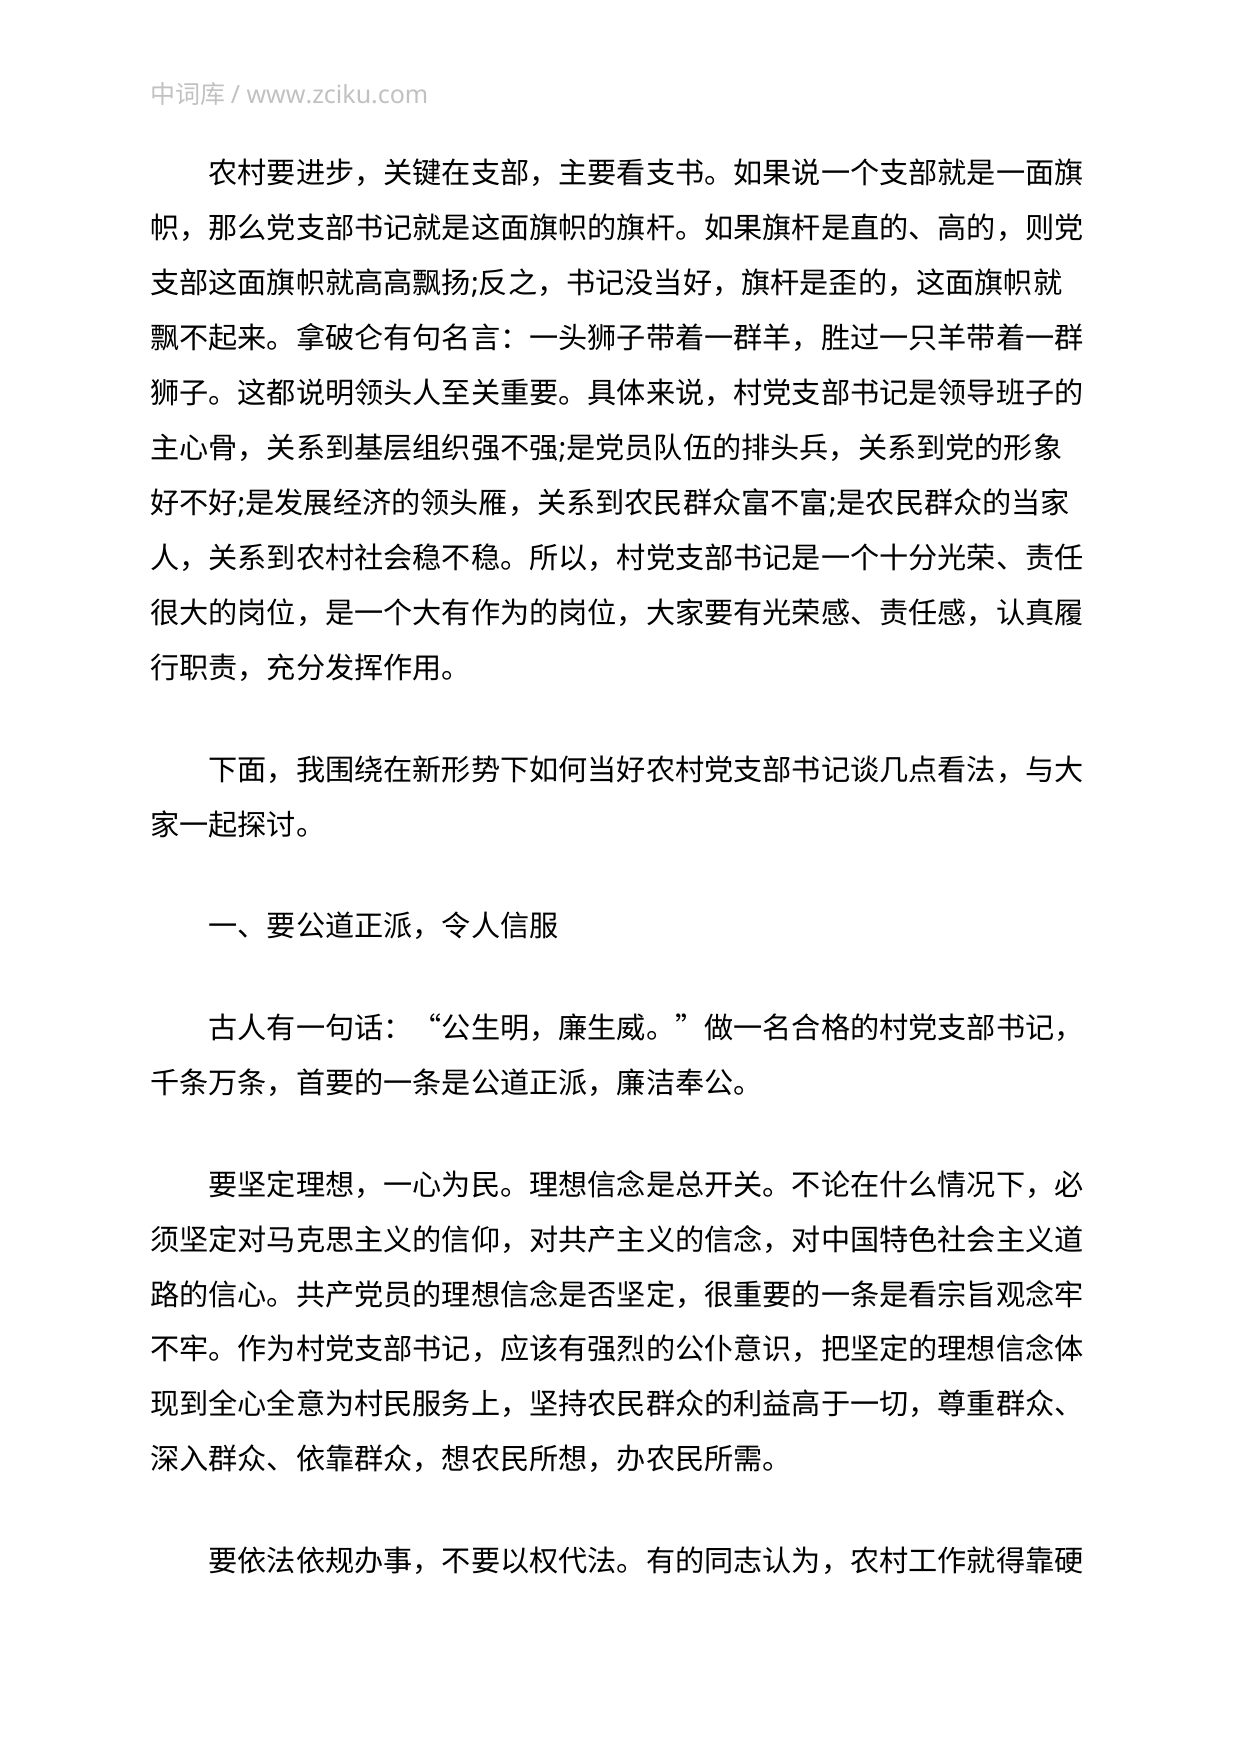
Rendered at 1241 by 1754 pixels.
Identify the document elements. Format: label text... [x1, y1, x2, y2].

text 要坚定理想，一心为民。理想信念是总开关。不论在什么情况下，必须坚定对马克思主义的信仰，对共产主义的信念，对中国特色社会主义道路的信心。共产党员的理想信念是否坚定，很重要的一条是看宗旨观念牢不牢。作为村党支部书记，应该有强烈的公仆意识，把坚定的理想信念体现到全心全意为村民服务上，坚持农民群众的利益高于一切，尊重群众、深入群众、依靠群众，想农民所想，办农民所需。 [150, 1161, 1090, 1478]
text 下面，我围绕在新形势下如何当好农村党支部书记谈几点看法，与大家一起探讨。 [150, 746, 1090, 843]
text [150, 1537, 1090, 1580]
text 农村要进步，关键在支部，主要看支书。如果说一个支部就是一面旗帜，那么党支部书记就是这面旗帜的旗杆。如果旗杆是直的、高的，则党支部这面旗帜就高高飘扬;反之，书记没当好，旗杆是歪的，这面旗帜就飘不起来。拿破仑有句名言：一头狮子带着一群羊，胜过一只羊带着一群狮子。这都说明领头人至关重要。具体来说，村党支部书记是领导班子的主心骨，关系到基层组织强不强;是党员队伍的排头兵，关系到党的形象好不好;是发展经济的领头雁，关系到农民群众富不富;是农民群众的当家人，关系到农村社会稳不稳。所以，村党支部书记是一个十分光荣、责任很大的岗位，是一个大有作为的岗位，大家要有光荣感、责任感，认真履行职责，充分发挥作用。 [150, 150, 1090, 687]
text 古人有一句话：“公生明，廉生威。”做一名合格的村党支部书记，千条万条，首要的一条是公道正派，廉洁奉公。 [150, 1004, 1090, 1102]
text 一、要公道正派，令人信服 [150, 903, 1090, 945]
